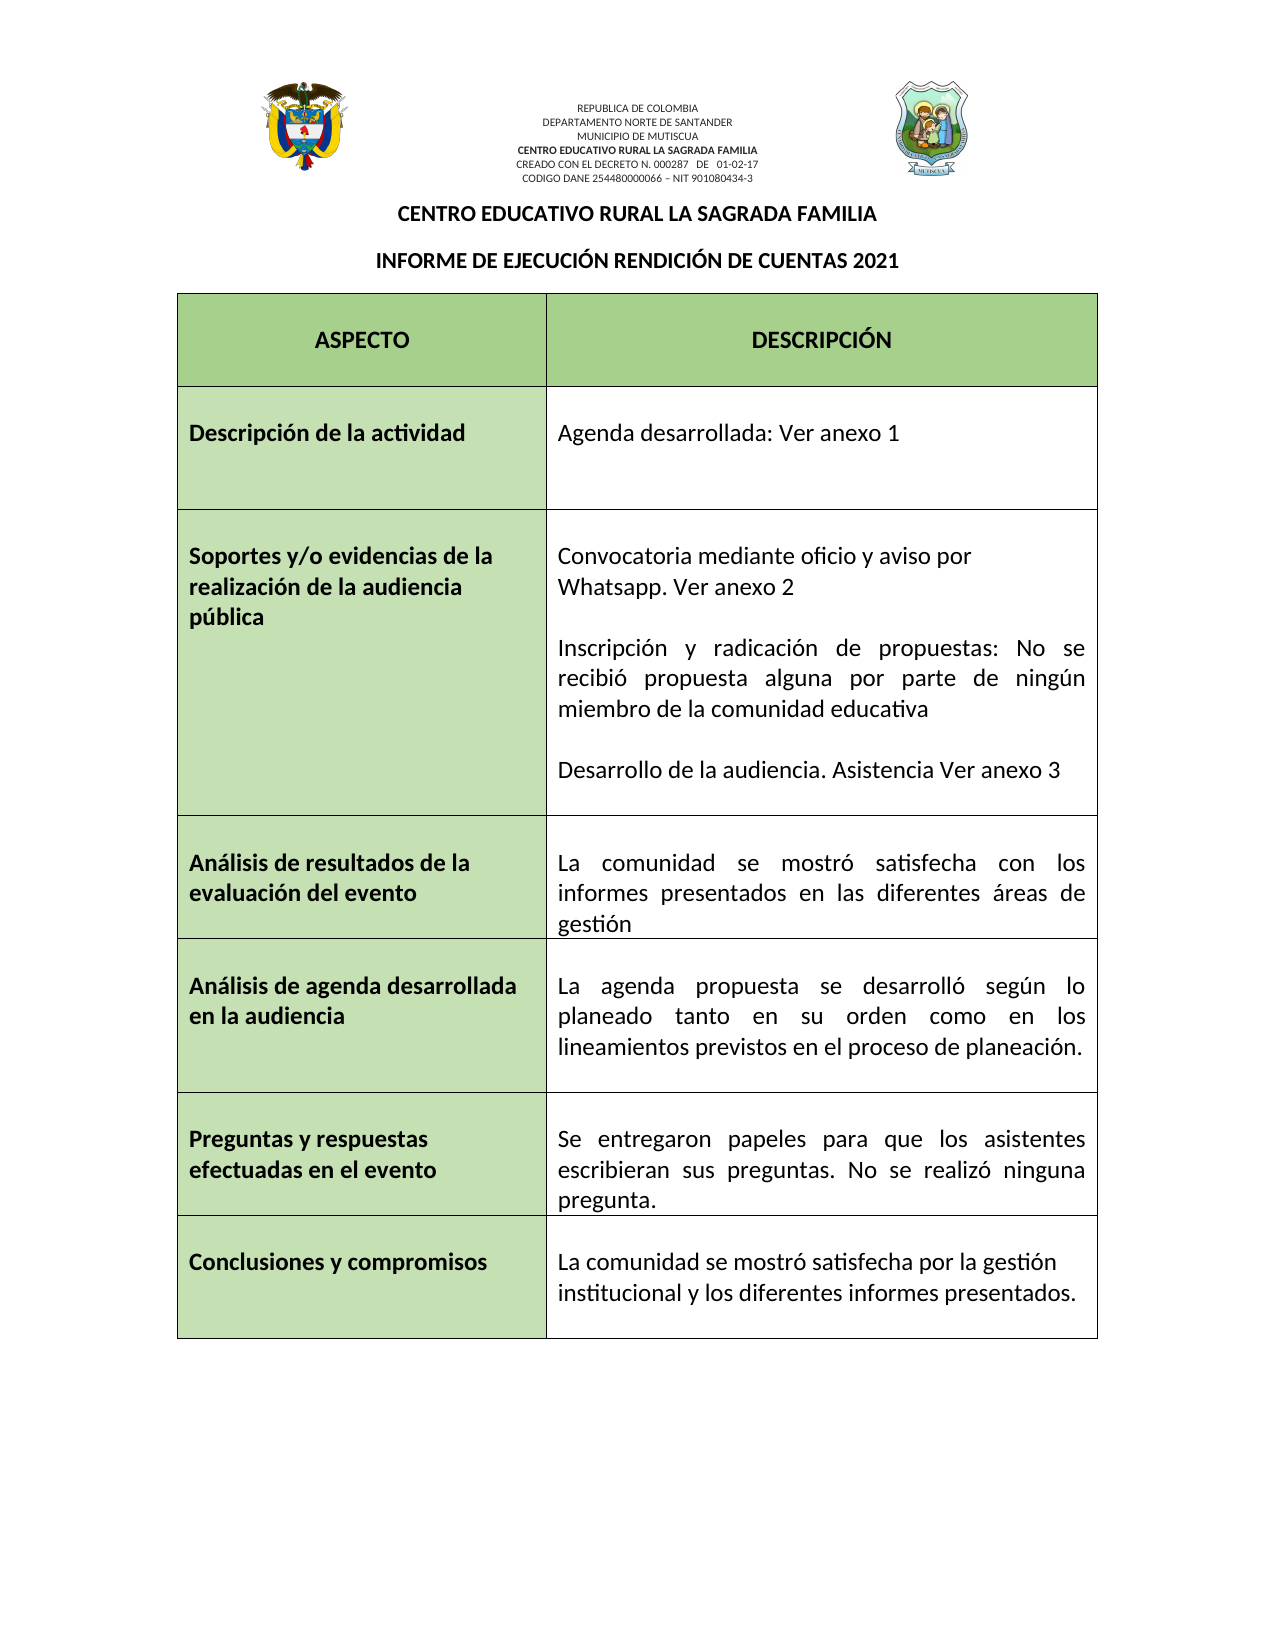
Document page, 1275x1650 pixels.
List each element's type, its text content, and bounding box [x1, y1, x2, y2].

table_cell Descripción de la actividad [178, 387, 546, 509]
text CENTRO EDUCATIVO RURAL LA SAGRADA FAMILIA [177, 199, 1098, 227]
table_cell Conclusiones y compromisos [178, 1216, 546, 1338]
picture [895, 81, 969, 176]
table_cell Análisis de agenda desarrollada en la audiencia [178, 939, 546, 1092]
table_cell Agenda desarrollada: Ver anexo 1 [547, 387, 1097, 509]
table_cell La comunidad se mostró satisfecha por la gestión institucional y los diferentes informes presentados. [547, 1216, 1097, 1338]
table_cell Convocatoria mediante oficio y aviso por Whatsapp. Ver anexo 2 Inscripción y radicación de propuestas: No se recibió propuesta alguna por parte de ningún miembro de la comunidad educativa Desarrollo de la audiencia. Asistencia Ver anexo 3 [547, 510, 1097, 815]
picture [261, 82, 349, 171]
table_header DESCRIPCIÓN [547, 294, 1097, 386]
table_cell Se entregaron papeles para que los asistentes escribieran sus preguntas. No se realizó ninguna pregunta. [547, 1093, 1097, 1215]
table_cell Preguntas y respuestas efectuadas en el evento [178, 1093, 546, 1215]
table_cell La comunidad se mostró satisfecha con los informes presentados en las diferentes áreas de gestión [547, 816, 1097, 938]
table_cell La agenda propuesta se desarrolló según lo planeado tanto en su orden como en los lineamientos previstos en el proceso de planeación. [547, 939, 1097, 1092]
table_cell Soportes y/o evidencias de la realización de la audiencia pública [178, 510, 546, 815]
table_cell Análisis de resultados de la evaluación del evento [178, 816, 546, 938]
table_header ASPECTO [178, 294, 546, 386]
text INFORME DE EJECUCIÓN RENDICIÓN DE CUENTAS 2021 [177, 246, 1098, 274]
